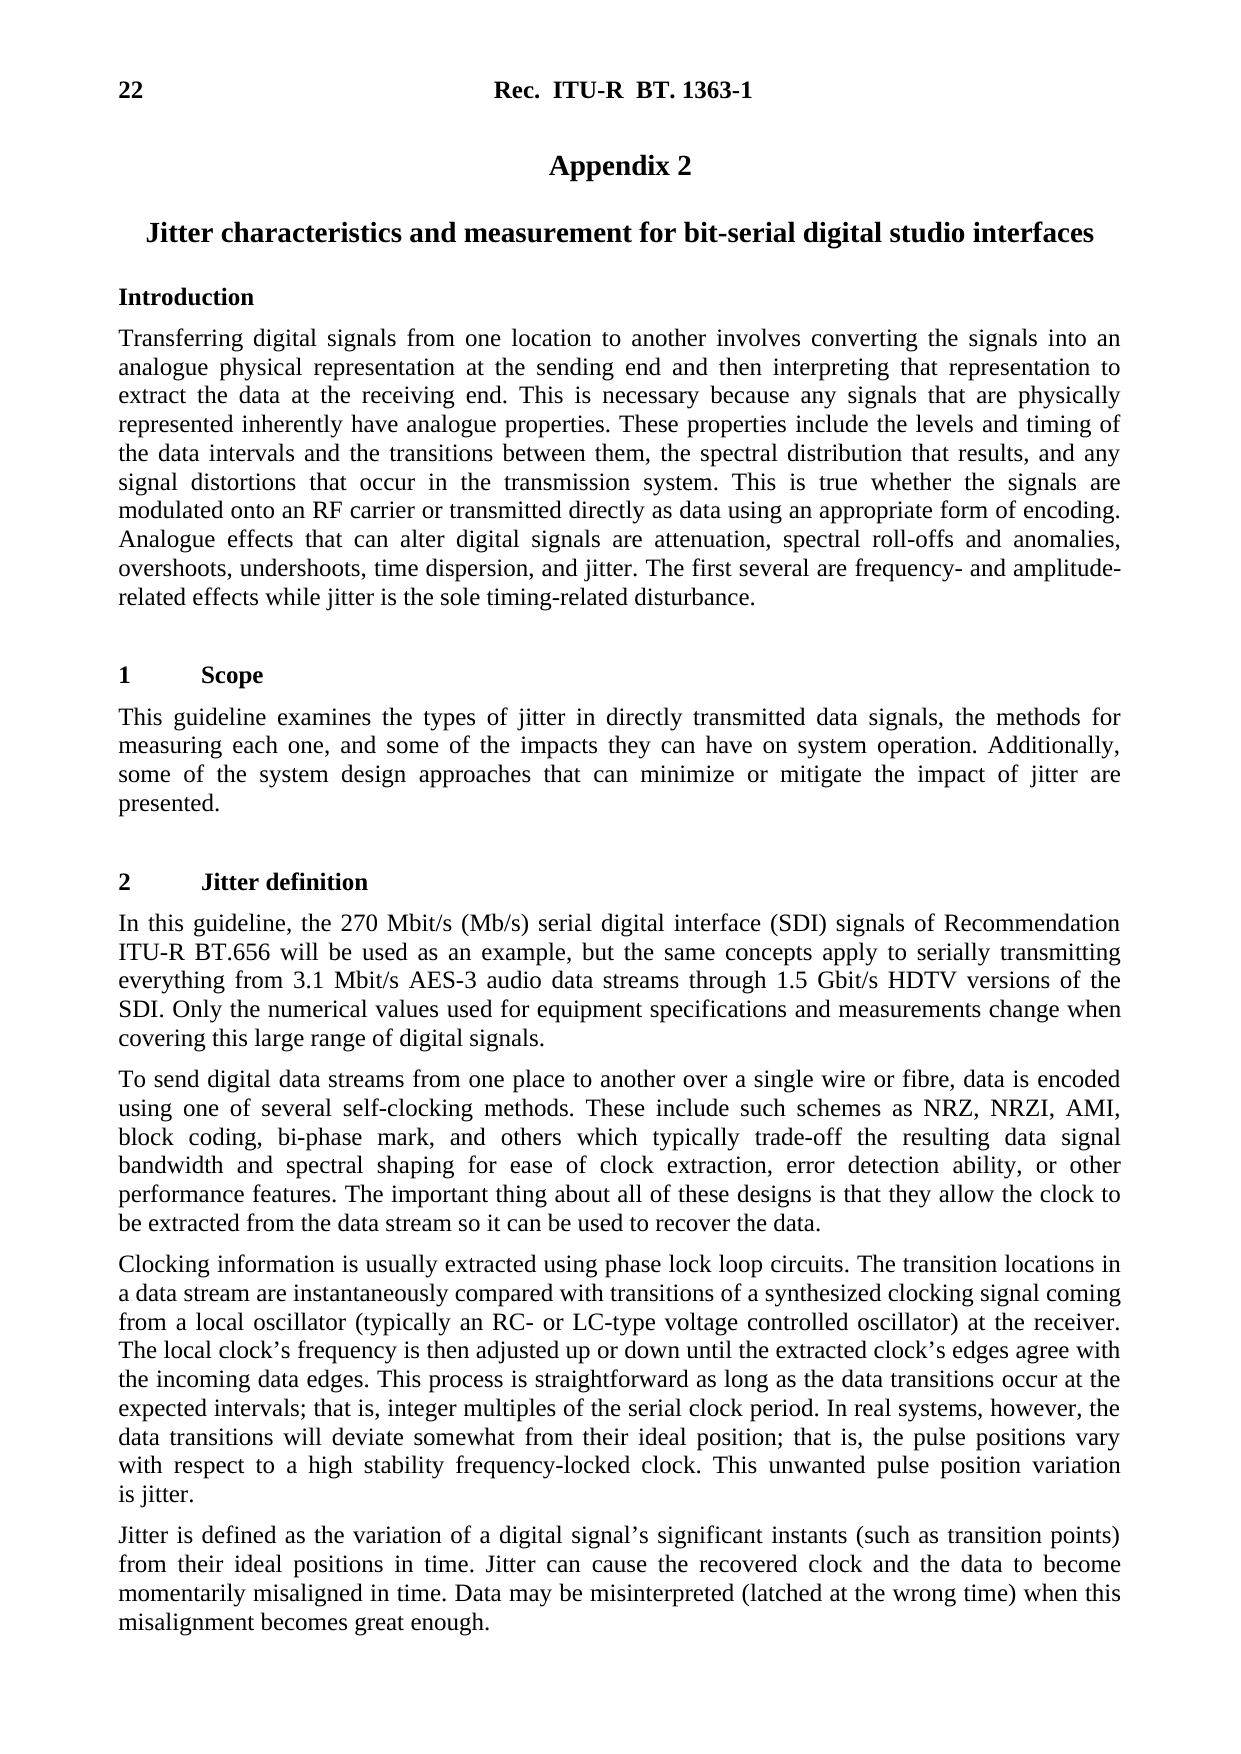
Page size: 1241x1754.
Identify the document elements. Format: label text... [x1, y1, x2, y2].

title Appendix 2 Jitter characteristics and measurement for bit-serial digital studio interfaces [118, 148, 1122, 248]
text In this guideline, the 270 Mbit/s (Mb/s) serial digital interface (SDI) signals of Recommendation ITU-R BT.656 will be used as an example, but the same concepts apply to serially transmitting everything from 3.1 Mbit/s AES-3 audio data streams through 1.5 Gbit/s HDTV versions of the SDI. Only the numerical values used for equipment specifications and measurements change when covering this large range of digital signals. [118, 908, 1122, 1052]
title Introduction [118, 282, 1122, 310]
text This guideline examines the types of jitter in directly transmitted data signals, the methods for measuring each one, and some of the impacts they can have on system operation. Additionally, some of the system design approaches that can minimize or mitigate the impact of jitter are presented. [118, 702, 1122, 817]
text Clocking information is usually extracted using phase lock loop circuits. The transition locations in a data stream are instantaneously compared with transitions of a synthesized clocking signal coming from a local oscillator (typically an RC- or LC-type voltage controlled oscillator) at the receiver. The local clock’s frequency is then adjusted up or down until the extracted clock’s edges agree with the incoming data edges. This process is straightforward as long as the data transitions occur at the expected intervals; that is, integer multiples of the serial clock period. In real systems, however, the data transitions will deviate somewhat from their ideal position; that is, the pulse positions vary with respect to a high stability frequency-locked clock. This unwanted pulse position variation is jitter. [118, 1249, 1122, 1508]
text To send digital data streams from one place to another over a single wire or fibre, data is encoded using one of several self-clocking methods. These include such schemes as NRZ, NRZI, AMI, block coding, bi-phase mark, and others which typically trade-off the resulting data signal bandwidth and spectral shaping for ease of clock extraction, error detection ability, or other performance features. The important thing about all of these designs is that they allow the clock to be extracted from the data stream so it can be used to recover the data. [118, 1064, 1122, 1237]
subtitle 2 Jitter definition [118, 867, 1122, 895]
subtitle 1 Scope [118, 660, 1122, 689]
text Transferring digital signals from one location to another involves converting the signals into an analogue physical representation at the sending end and then interpreting that representation to extract the data at the receiving end. This is necessary because any signals that are physically represented inherently have analogue properties. These properties include the levels and timing of the data intervals and the transitions between them, the spectral distribution that results, and any signal distortions that occur in the transmission system. This is true whether the signals are modulated onto an RF carrier or transmitted directly as data using an appropriate form of encoding. Analogue effects that can alter digital signals are attenuation, spectral roll-offs and anomalies, overshoots, undershoots, time dispersion, and jitter. The first several are frequency- and amplitude-related effects while jitter is the sole timing-related disturbance. [118, 323, 1122, 610]
text Jitter is defined as the variation of a digital signal’s significant instants (such as transition points) from their ideal positions in time. Jitter can cause the recovered clock and the data to become momentarily misaligned in time. Data may be misinterpreted (latched at the wrong time) when this misalignment becomes great enough. [118, 1520, 1122, 1635]
